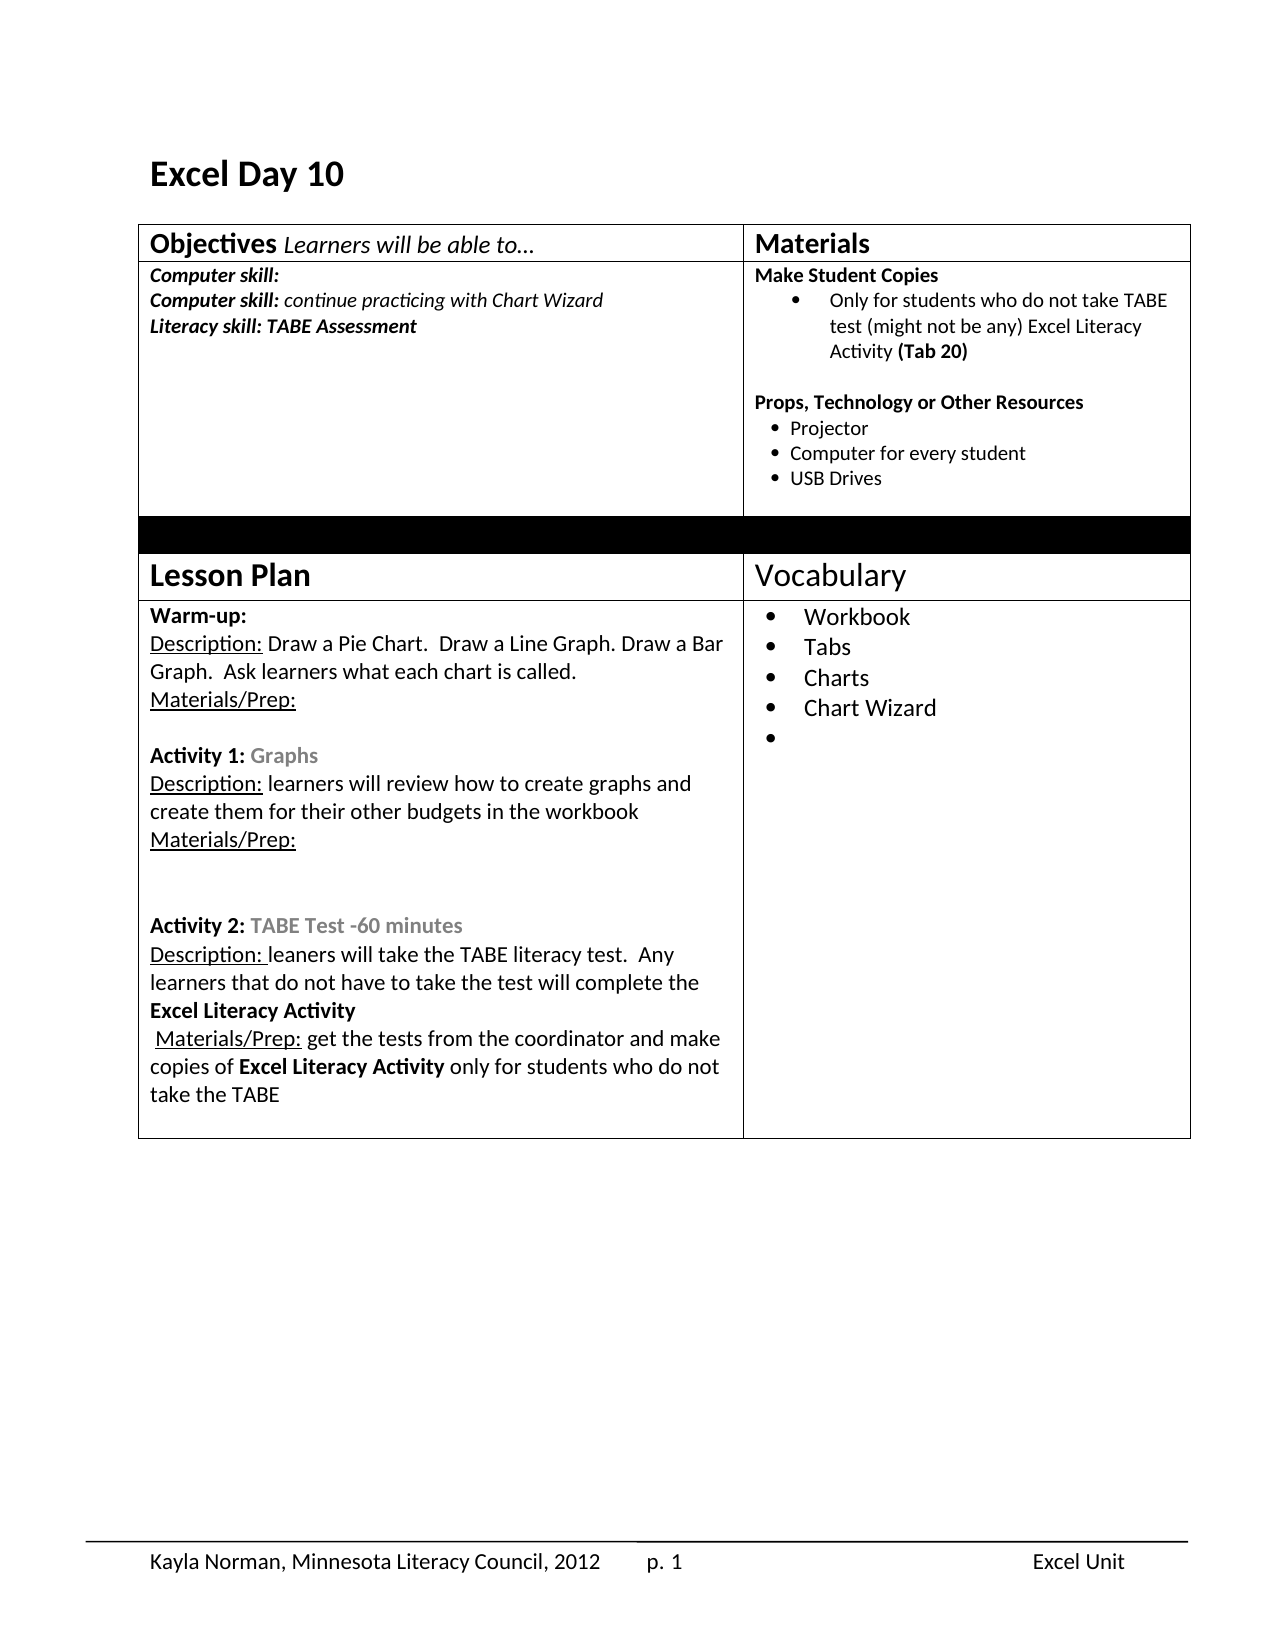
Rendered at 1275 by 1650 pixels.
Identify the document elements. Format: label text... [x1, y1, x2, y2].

table_cell Make Student Copies Only for students who do not take TABE test (might not be any) Excel Literacy Activity (Tab 20) Props, Technology or Other Resources Projector Computer for every student USB Drives [744, 262, 1190, 516]
table_cell Lesson Plan [139, 554, 743, 600]
table_cell Vocabulary [744, 554, 1190, 600]
table_header Objectives Learners will be able to… [139, 225, 743, 261]
table_header Materials [744, 225, 1190, 261]
table_cell [139, 518, 1190, 553]
table_cell Warm-up: Description: Draw a Pie Chart. Draw a Line Graph. Draw a Bar Graph. Ask learners what each chart is called. Materials/Prep: Activity 1: Graphs Description: learners will review how to create graphs and create them for their other budgets in the workbook Materials/Prep: Activity 2: TABE Test -60 minutes Description: leaners will take the TABE literacy test. Any learners that do not have to take the test will complete the Excel Literacy Activity Materials/Prep: get the tests from the coordinator and make copies of Excel Literacy Activity only for students who do not take the TABE [139, 601, 743, 1138]
table_cell Workbook Tabs Charts Chart Wizard [744, 601, 1190, 1138]
text Excel Day 10 [150, 150, 1125, 196]
table_cell Computer skill: Computer skill: continue practicing with Chart Wizard Literacy skill: TABE Assessment [139, 262, 743, 516]
